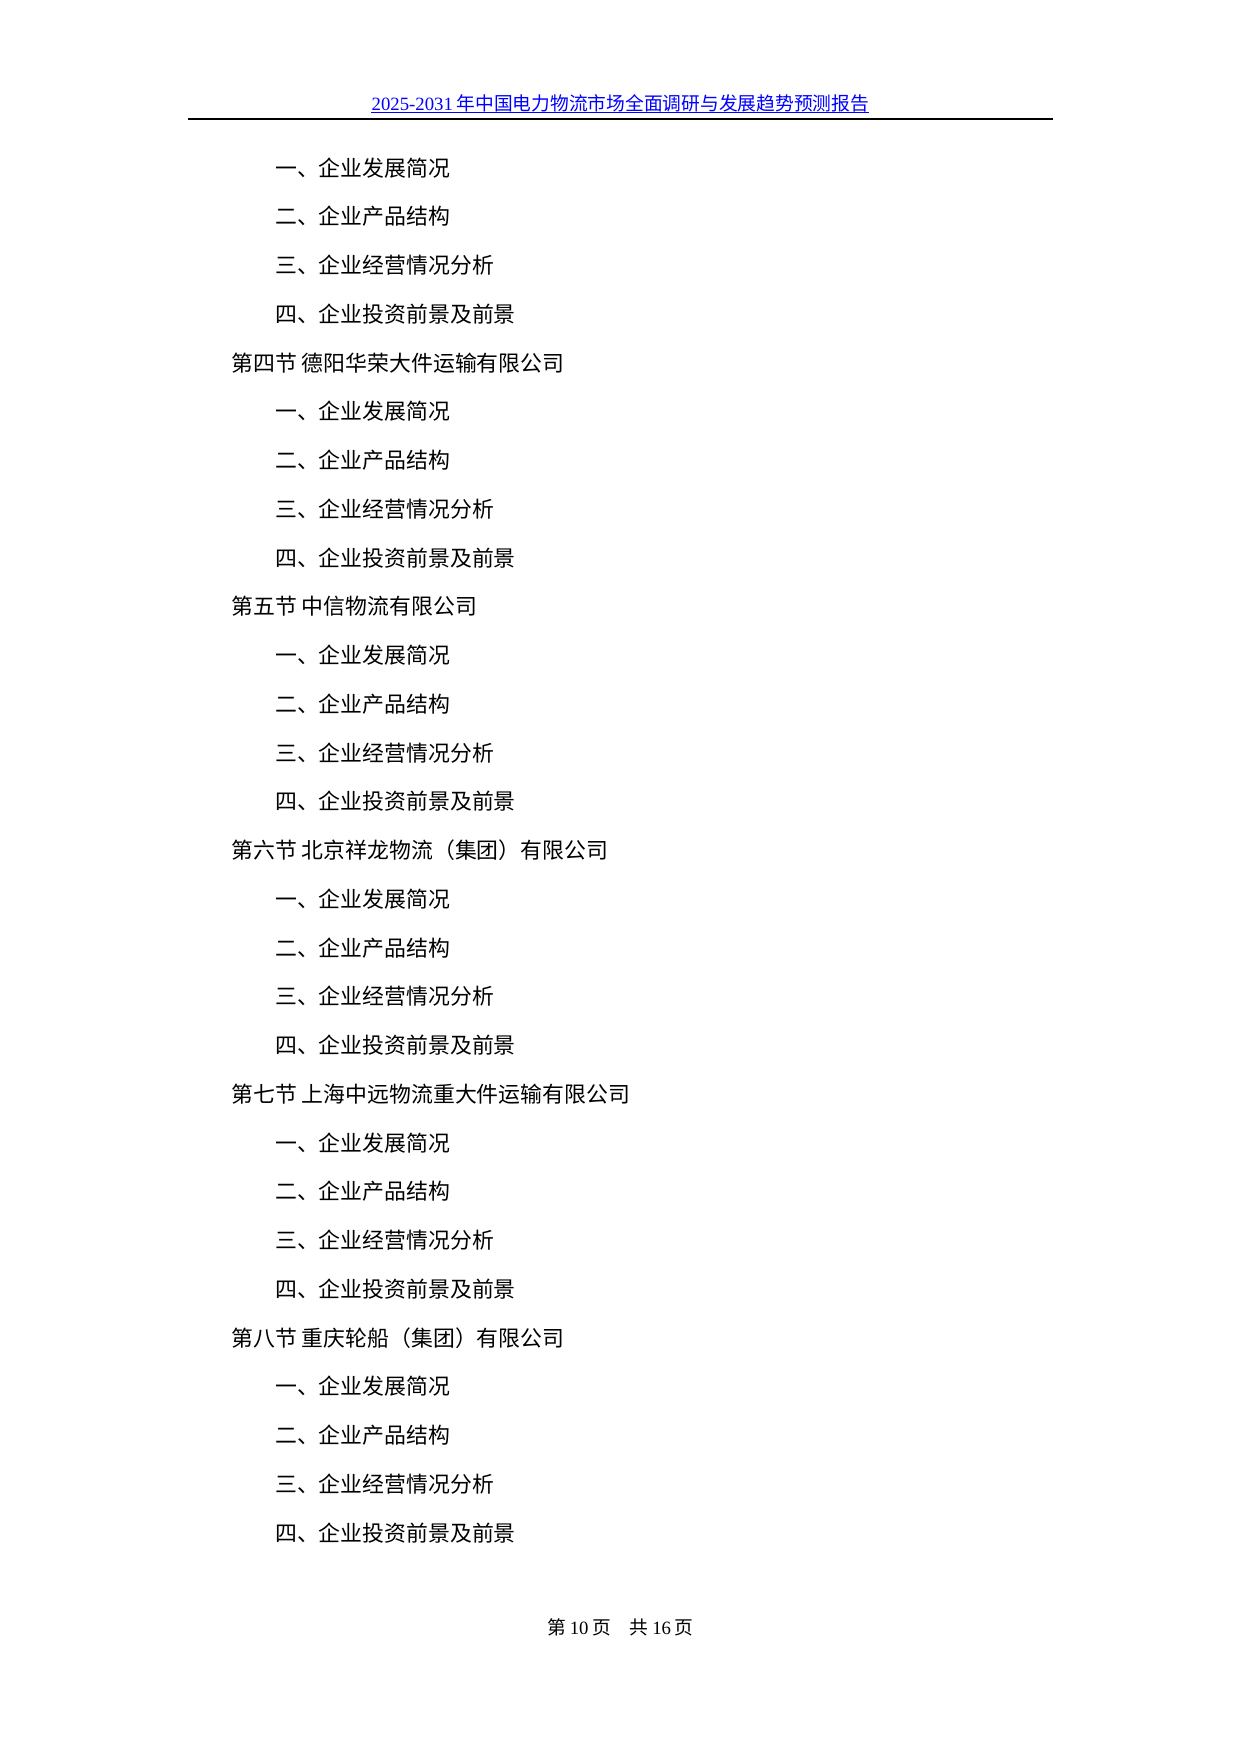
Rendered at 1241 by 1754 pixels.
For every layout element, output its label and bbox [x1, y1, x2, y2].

text [187, 150, 1053, 1548]
